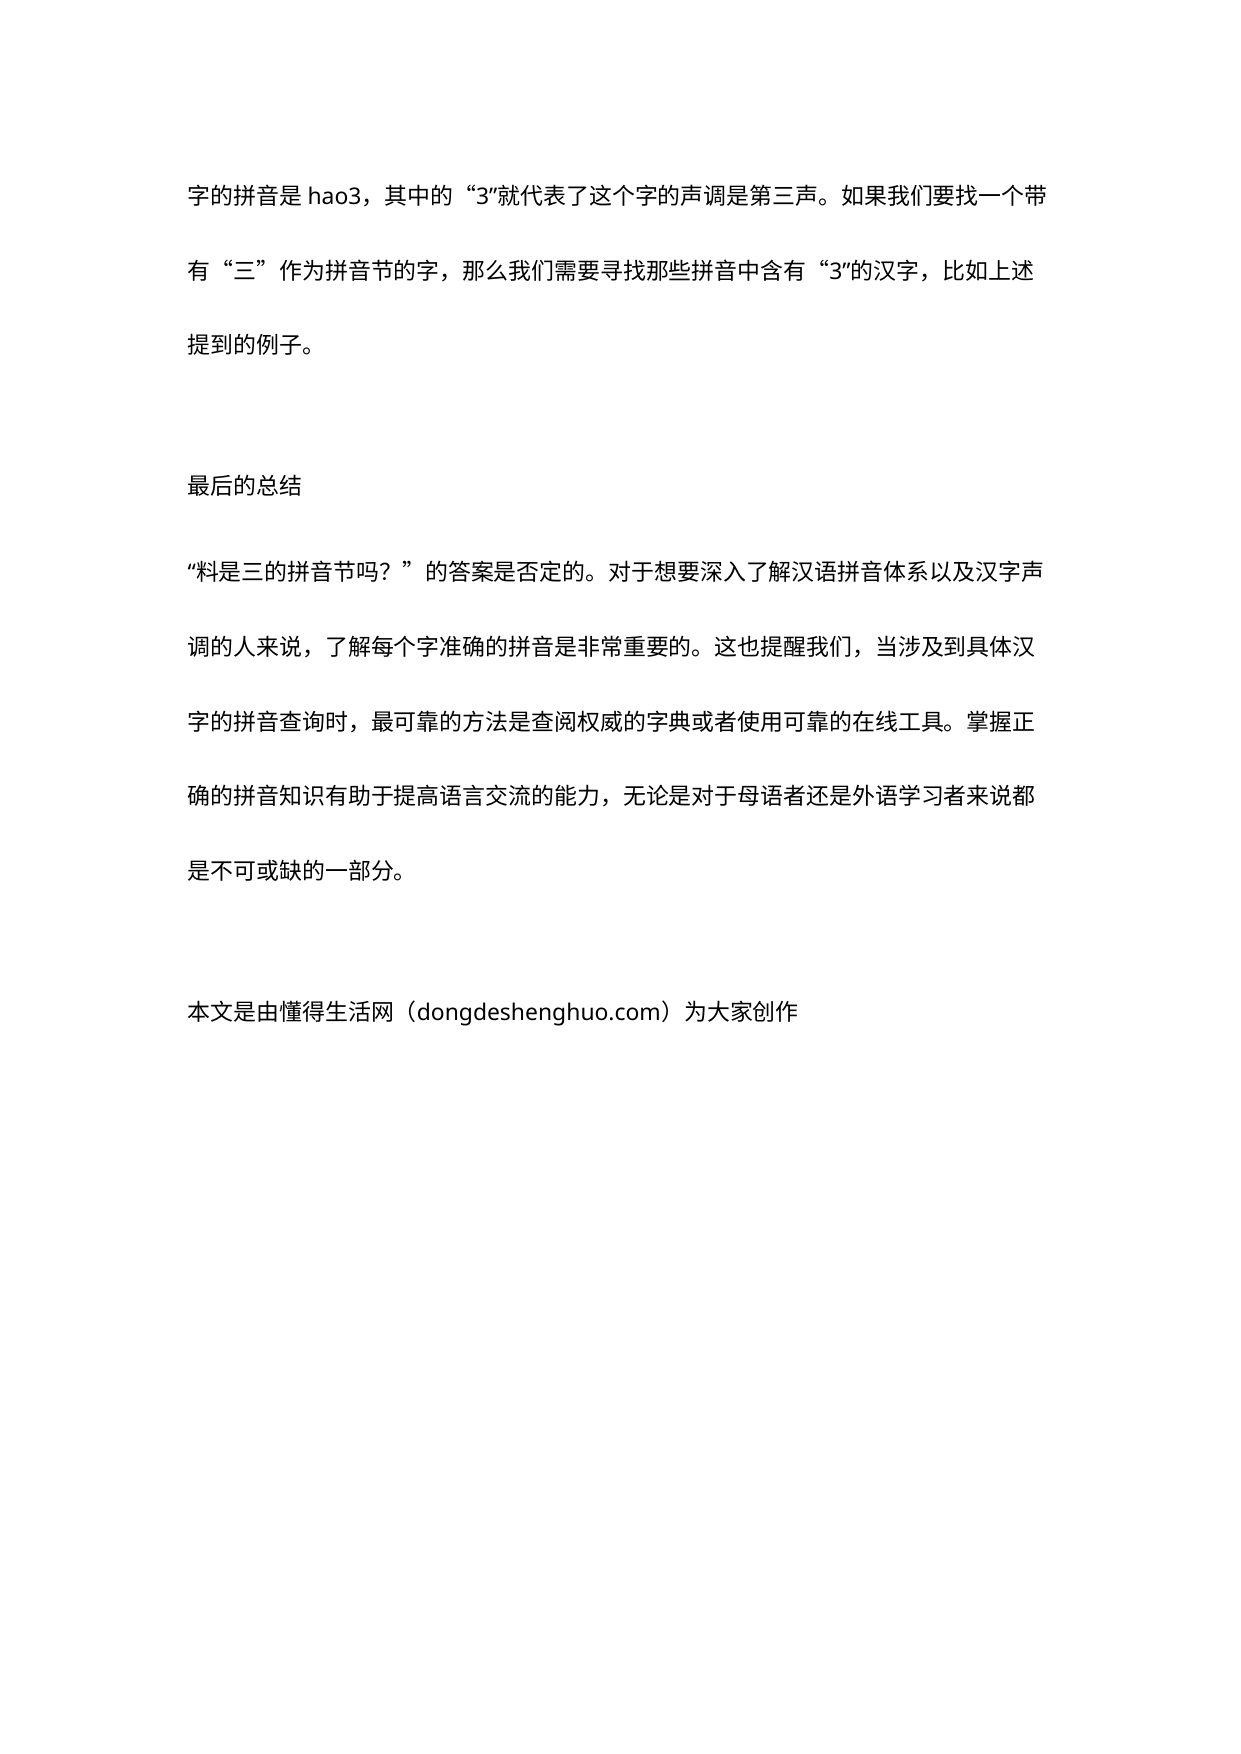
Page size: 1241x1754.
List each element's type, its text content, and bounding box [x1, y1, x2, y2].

text “料是三的拼音节吗？”的答案是否定的。对于想要深入了解汉语拼音体系以及汉字声调的人来说，了解每个字准确的拼音是非常重要的。这也提醒我们，当涉及到具体汉字的拼音查询时，最可靠的方法是查阅权威的字典或者使用可靠的在线工具。掌握正确的拼音知识有助于提高语言交流的能力，无论是对于母语者还是外语学习者来说都是不可或缺的一部分。 [187, 538, 1053, 902]
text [187, 162, 1053, 376]
text 最后的总结 [187, 452, 1053, 517]
text 本文是由懂得生活网（dongdeshenghuo.com）为大家创作 [187, 977, 1053, 1042]
